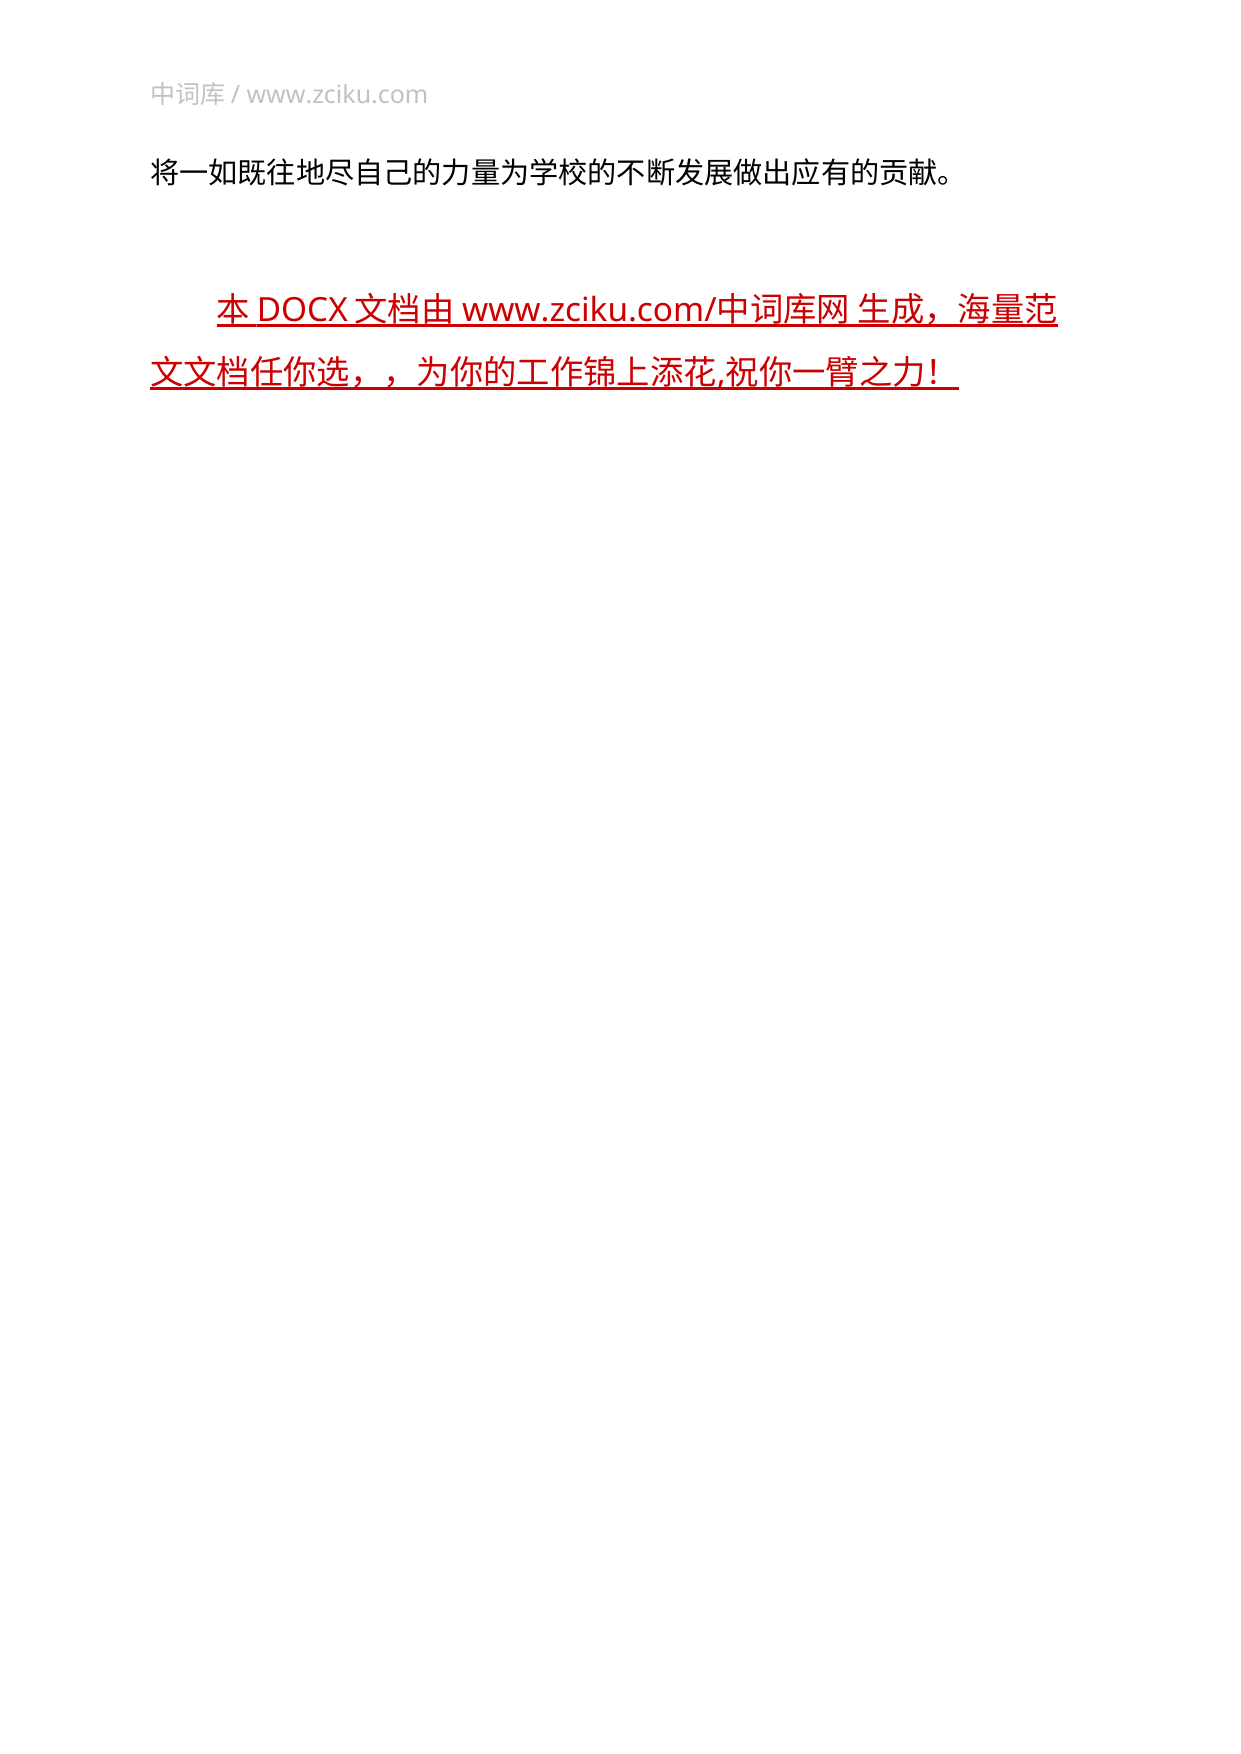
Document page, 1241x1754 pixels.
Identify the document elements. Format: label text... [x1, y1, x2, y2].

text 本DOCX文档由 www.zciku.com/中词库网 生成，海量范文文档任你选，，为你的工作锦上添花,祝你一臂之力！ [150, 283, 1090, 394]
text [150, 150, 1090, 192]
